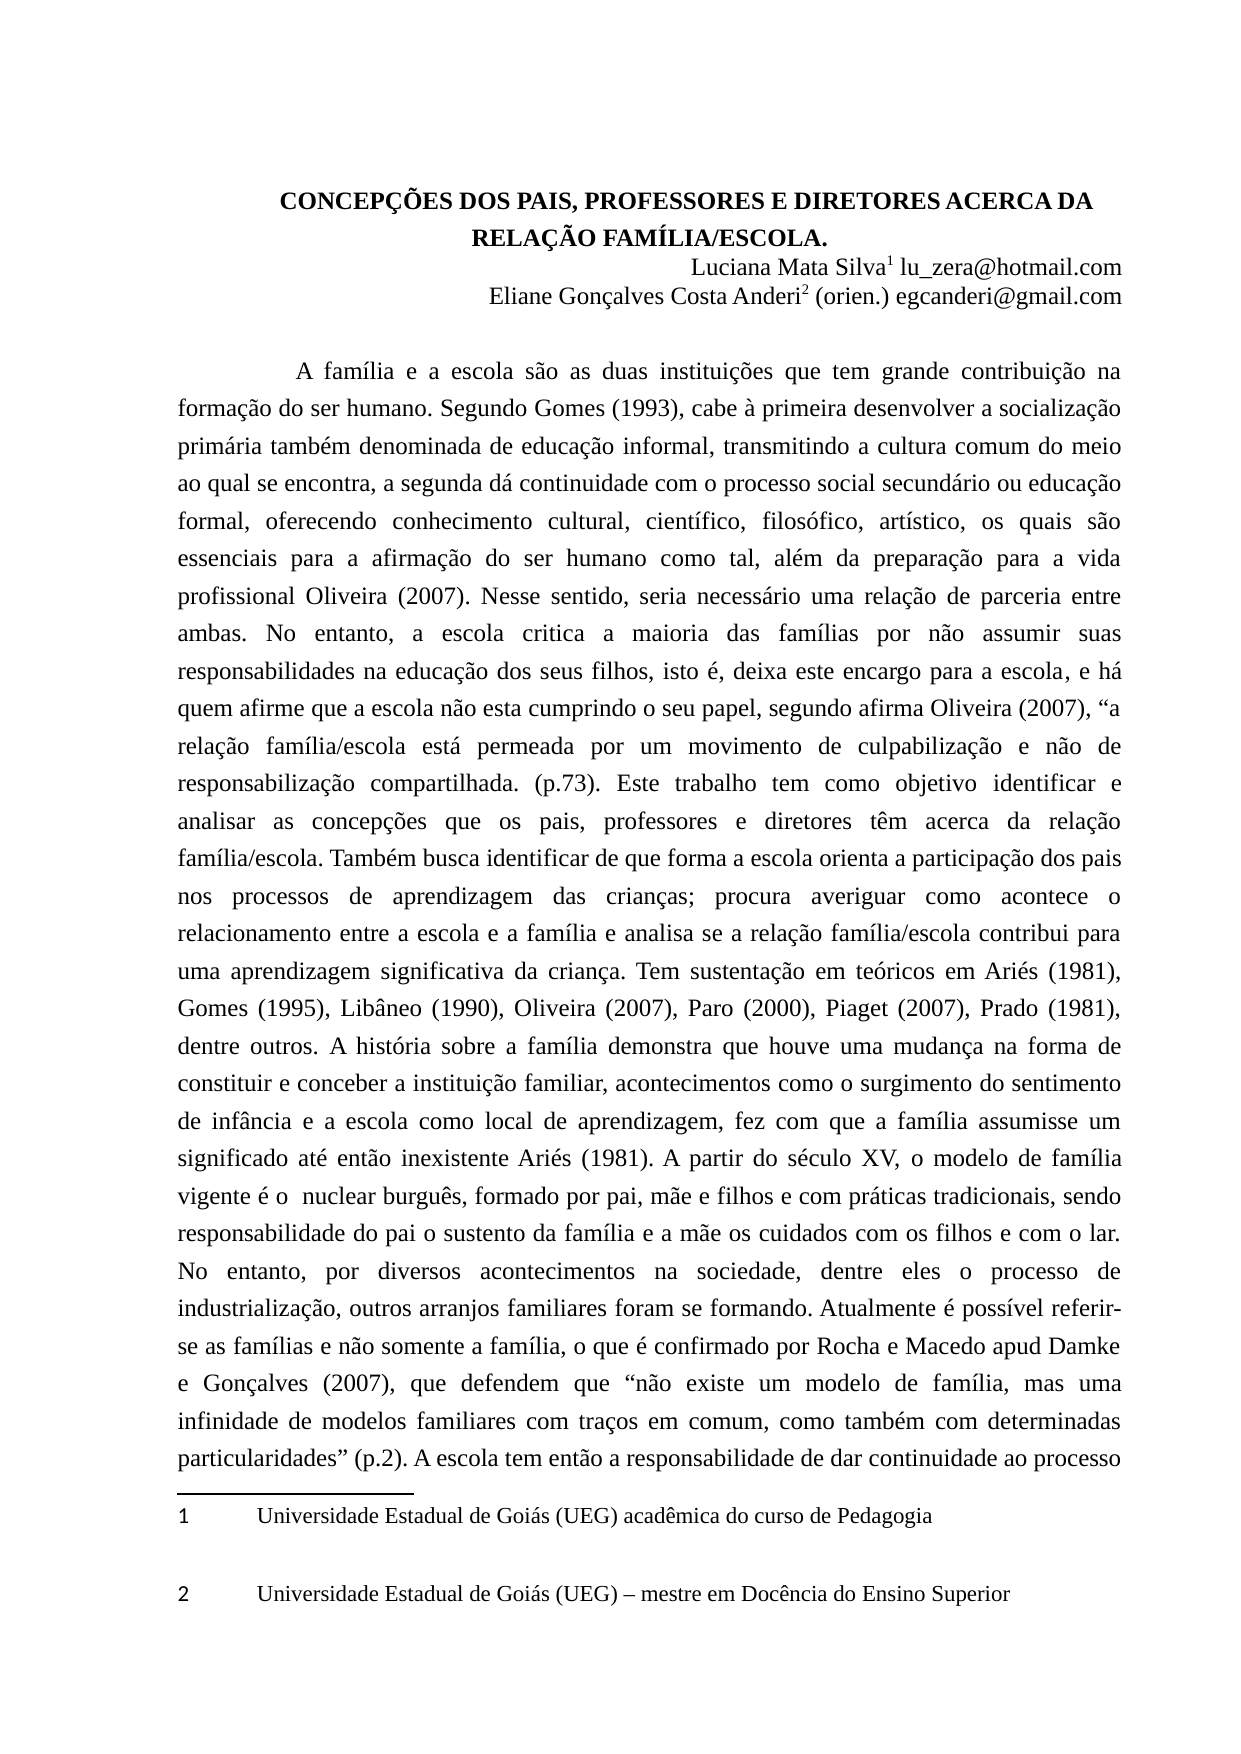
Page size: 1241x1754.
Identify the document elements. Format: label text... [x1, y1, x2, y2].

text Luciana Mata Silva lu_zera@hotmail.com [177, 252, 1122, 281]
text Eliane Gonçalves Costa Anderi (orien.) egcanderi@gmail.com [177, 281, 1122, 310]
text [177, 347, 1122, 1472]
text CONCEPÇÕES DOS PAIS, PROFESSORES E DIRETORES ACERCA DA RELAÇÃO FAMÍLIA/ESCOLA. [177, 177, 1122, 252]
